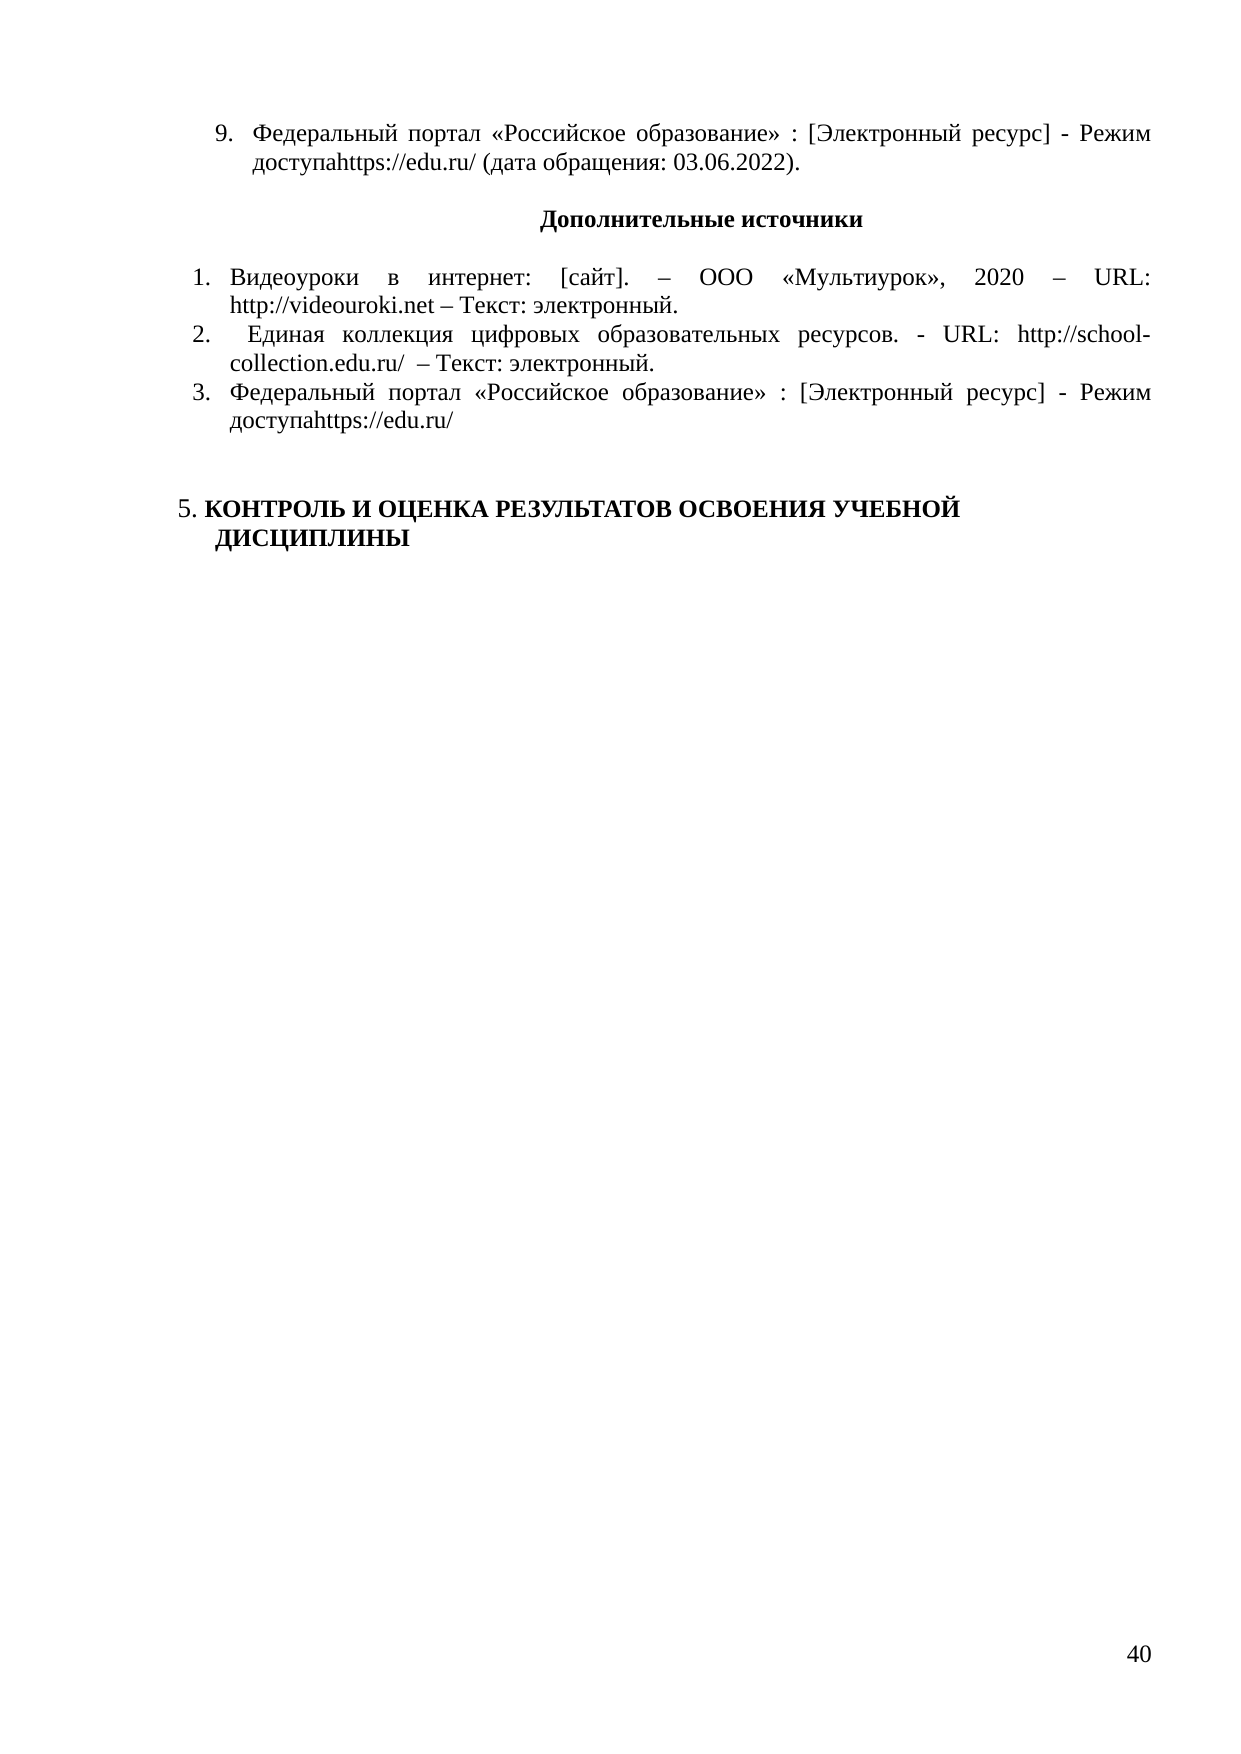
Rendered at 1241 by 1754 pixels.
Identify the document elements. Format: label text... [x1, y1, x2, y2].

list Федеральный портал «Российское образование» : [Электронный ресурс] - Режим доступаhttps://edu.ru/ [192, 377, 1152, 434]
list Единая коллекция цифровых образовательных ресурсов. - URL: http://school-collection.edu.ru/ – Текст: электронный. [192, 319, 1152, 377]
subtitle КОНТРОЛЬ И ОЦЕНКА РЕЗУЛЬТАТОВ ОСВОЕНИЯ УЧЕБНОЙ ДИСЦИПЛИНЫ [177, 492, 1152, 552]
text Дополнительные источники [177, 204, 1152, 233]
list Федеральный портал «Российское образование» : [Электронный ресурс] - Режим доступаhttps://edu.ru/ (дата обращения: 03.06.2022). [215, 118, 1152, 176]
list Видеоуроки в интернет: [сайт]. – ООО «Мультиурок», 2020 – URL: http://videouroki.net – Текст: электронный. [192, 262, 1152, 319]
